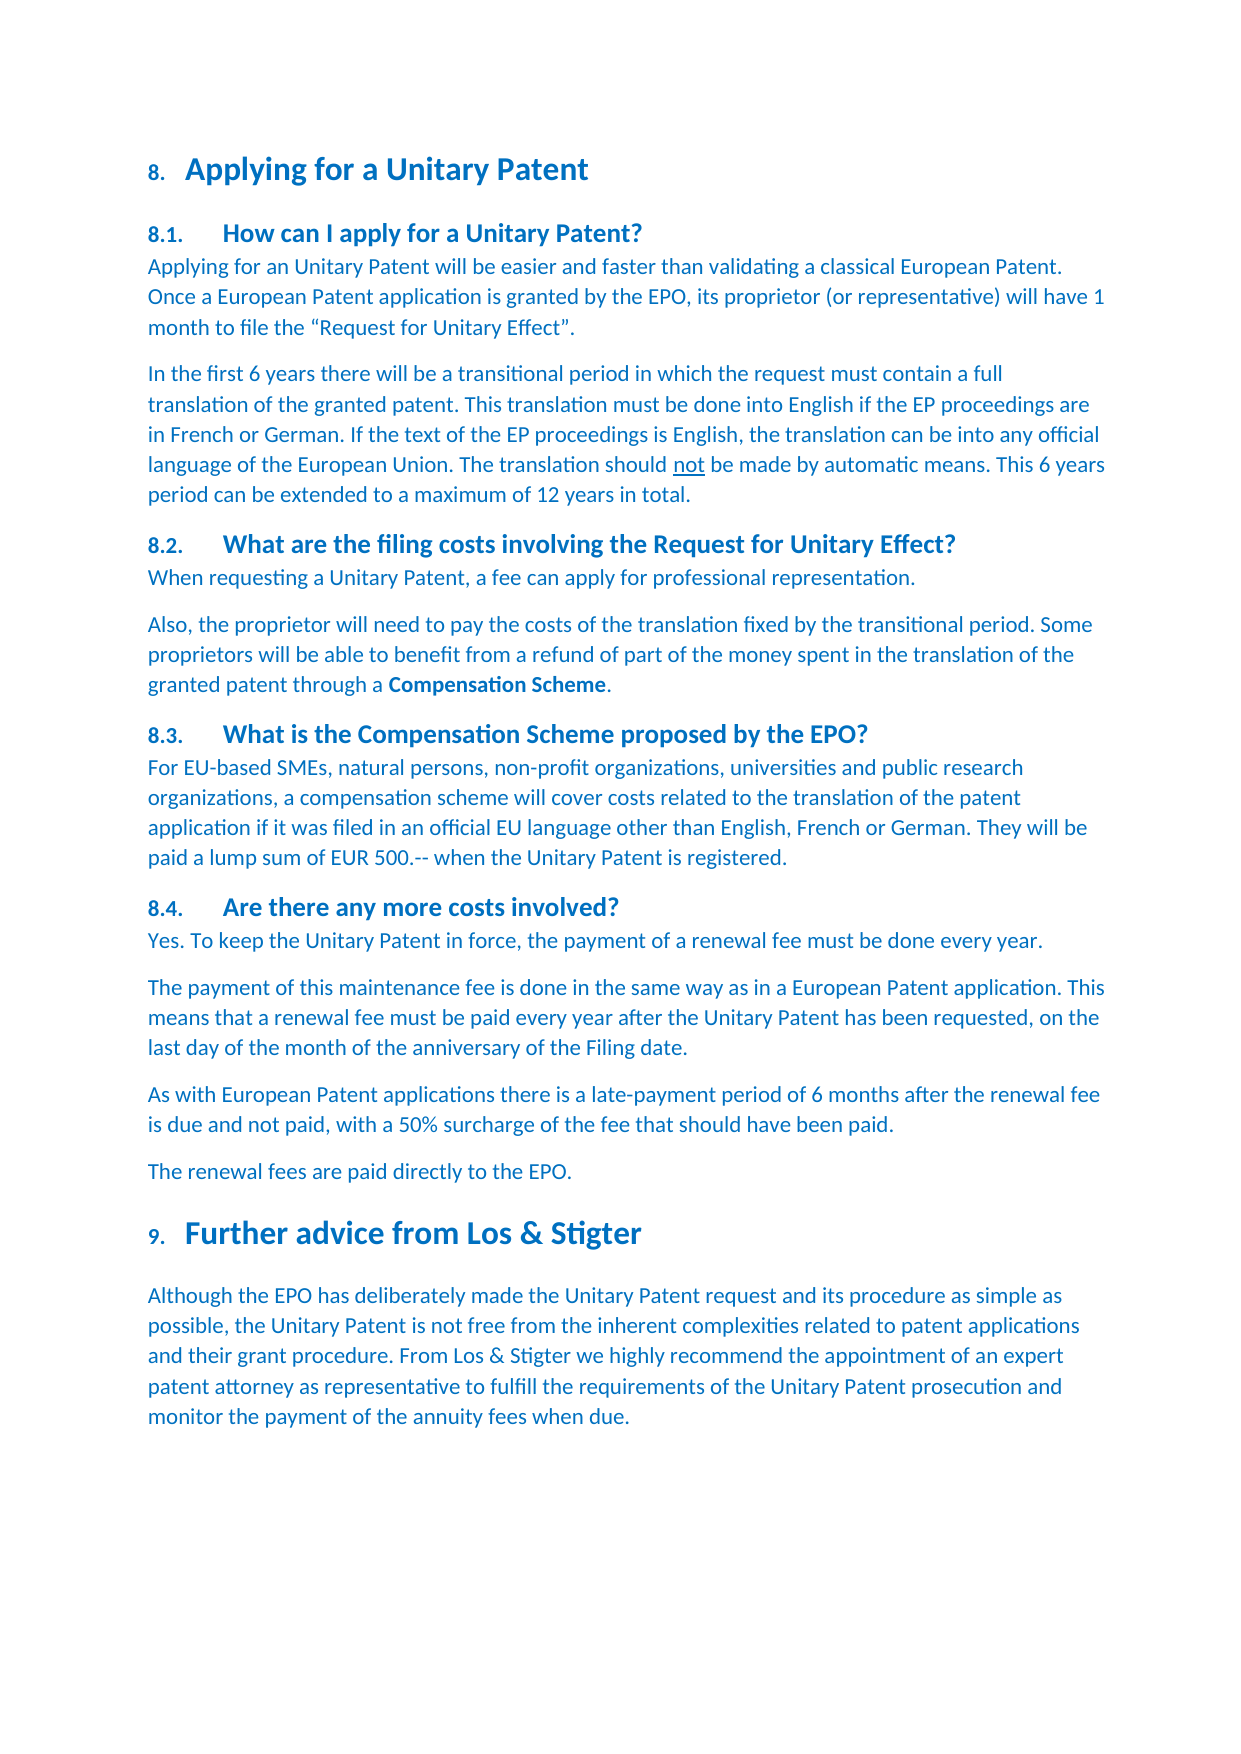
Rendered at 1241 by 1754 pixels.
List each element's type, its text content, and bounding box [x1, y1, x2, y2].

subtitle Are there any more costs involved? [148, 890, 1107, 923]
text In the first 6 years there will be a transitional period in which the request must contain a full translation of the granted patent. This translation must be done into English if the EP proceedings are in French or German. If the text of the EP proceedings is English, the translation can be into any official language of the European Union. The translation should not be made by automatic means. This 6 years period can be extended to a maximum of 12 years in total. [148, 359, 1107, 508]
subtitle What are the filing costs involving the Request for Unitary Effect? [148, 527, 1107, 560]
text Applying for an Unitary Patent will be easier and faster than validating a classical European Patent. Once a European Patent application is granted by the EPO, its proprietor (or representative) will have 1 month to file the “Request for Unitary Effect”. [148, 252, 1107, 341]
text Also, the proprietor will need to pay the costs of the translation fixed by the transitional period. Some proprietors will be able to benefit from a refund of part of the money spent in the translation of the granted patent through a Compensation Scheme. [148, 610, 1107, 698]
text The payment of this maintenance fee is done in the same way as in a European Patent application. This means that a renewal fee must be paid every year after the Unitary Patent has been requested, on the last day of the month of the anniversary of the Filing date. [148, 973, 1107, 1061]
subtitle What is the Compensation Scheme proposed by the EPO? [148, 717, 1107, 750]
subtitle Further advice from Los & Stigter [148, 1212, 1107, 1253]
text As with European Patent applications there is a late-payment period of 6 months after the renewal fee is due and not paid, with a 50% surcharge of the fee that should have been paid. [148, 1080, 1107, 1138]
text Although the EPO has deliberately made the Unitary Patent request and its procedure as simple as possible, the Unitary Patent is not free from the inherent complexities related to patent applications and their grant procedure. From Los & Stigter we highly recommend the appointment of an expert patent attorney as representative to fulfill the requirements of the Unitary Patent prosecution and monitor the payment of the annuity fees when due. [148, 1281, 1107, 1430]
text Yes. To keep the Unitary Patent in force, the payment of a renewal fee must be done every year. [148, 926, 1107, 954]
text When requesting a Unitary Patent, a fee can apply for professional representation. [148, 563, 1107, 591]
subtitle How can I apply for a Unitary Patent? [148, 217, 1107, 250]
subtitle Applying for a Unitary Patent [148, 148, 1107, 188]
text The renewal fees are paid directly to the EPO. [148, 1157, 1107, 1185]
text For EU-based SMEs, natural persons, non-profit organizations, universities and public research organizations, a compensation scheme will cover costs related to the translation of the patent application if it was filed in an official EU language other than English, French or German. They will be paid a lump sum of EUR 500.-- when the Unitary Patent is registered. [148, 753, 1107, 871]
